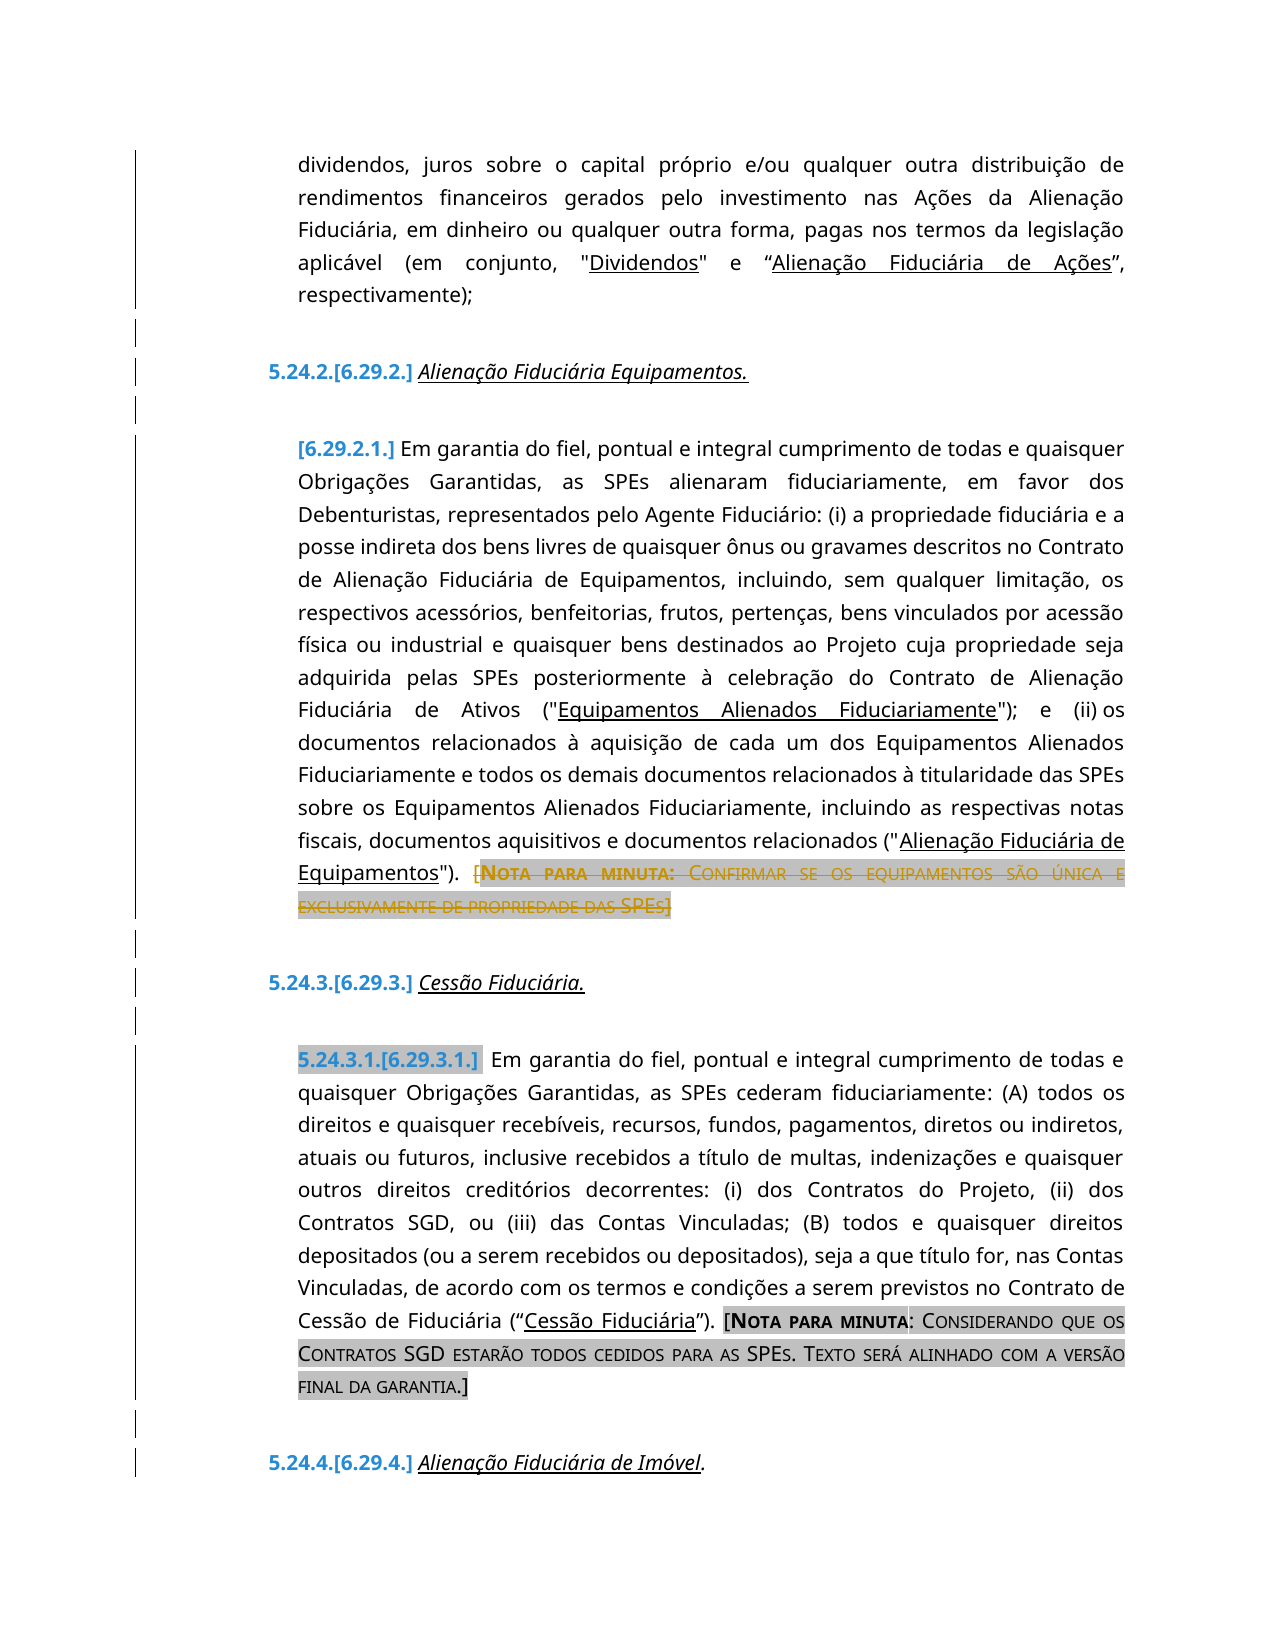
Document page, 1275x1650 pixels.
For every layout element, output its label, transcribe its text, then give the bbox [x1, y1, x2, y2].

list Alienação Fiduciária de Imóvel. [268, 1448, 1125, 1477]
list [298, 150, 1125, 309]
list Alienação Fiduciária Equipamentos. [268, 357, 1125, 386]
list Em garantia do fiel, pontual e integral cumprimento de todas e quaisquer Obrigações Garantidas, as SPEs alienaram fiduciariamente, em favor dos Debenturistas, representados pelo Agente Fiduciário: (i) a propriedade fiduciária e a posse indireta dos bens livres de quaisquer ônus ou gravames descritos no Contrato de Alienação Fiduciária de Equipamentos, incluindo, sem qualquer limitação, os respectivos acessórios, benfeitorias, frutos, pertenças, bens vinculados por acessão física ou industrial e quaisquer bens destinados ao Projeto cuja propriedade seja adquirida pelas SPEs posteriormente à celebração do Contrato de Alienação Fiduciária de Ativos ("Equipamentos Alienados Fiduciariamente"); e (ii) os documentos relacionados à aquisição de cada um dos Equipamentos Alienados Fiduciariamente e todos os demais documentos relacionados à titularidade das SPEs sobre os Equipamentos Alienados Fiduciariamente, incluindo as respectivas notas fiscais, documentos aquisitivos e documentos relacionados ("Alienação Fiduciária de Equipamentos"). [298, 434, 1125, 919]
list Em garantia do fiel, pontual e integral cumprimento de todas e quaisquer Obrigações Garantidas, as SPEs cederam fiduciariamente: (A) todos os direitos e quaisquer recebíveis, recursos, fundos, pagamentos, diretos ou indiretos, atuais ou futuros, inclusive recebidos a título de multas, indenizações e quaisquer outros direitos creditórios decorrentes: (i) dos Contratos do Projeto, (ii) dos Contratos SGD, ou (iii) das Contas Vinculadas; (B) todos e quaisquer direitos depositados (ou a serem recebidos ou depositados), seja a que título for, nas Contas Vinculadas, de acordo com os termos e condições a serem previstos no Contrato de Cessão de Fiduciária (“Cessão Fiduciária”). [Nota para minuta: Considerando que os Contratos SGD estarão todos cedidos para as SPEs. Texto será alinhado com a versão final da garantia.] [298, 1045, 1125, 1339]
list Cessão Fiduciária. [268, 968, 1125, 997]
